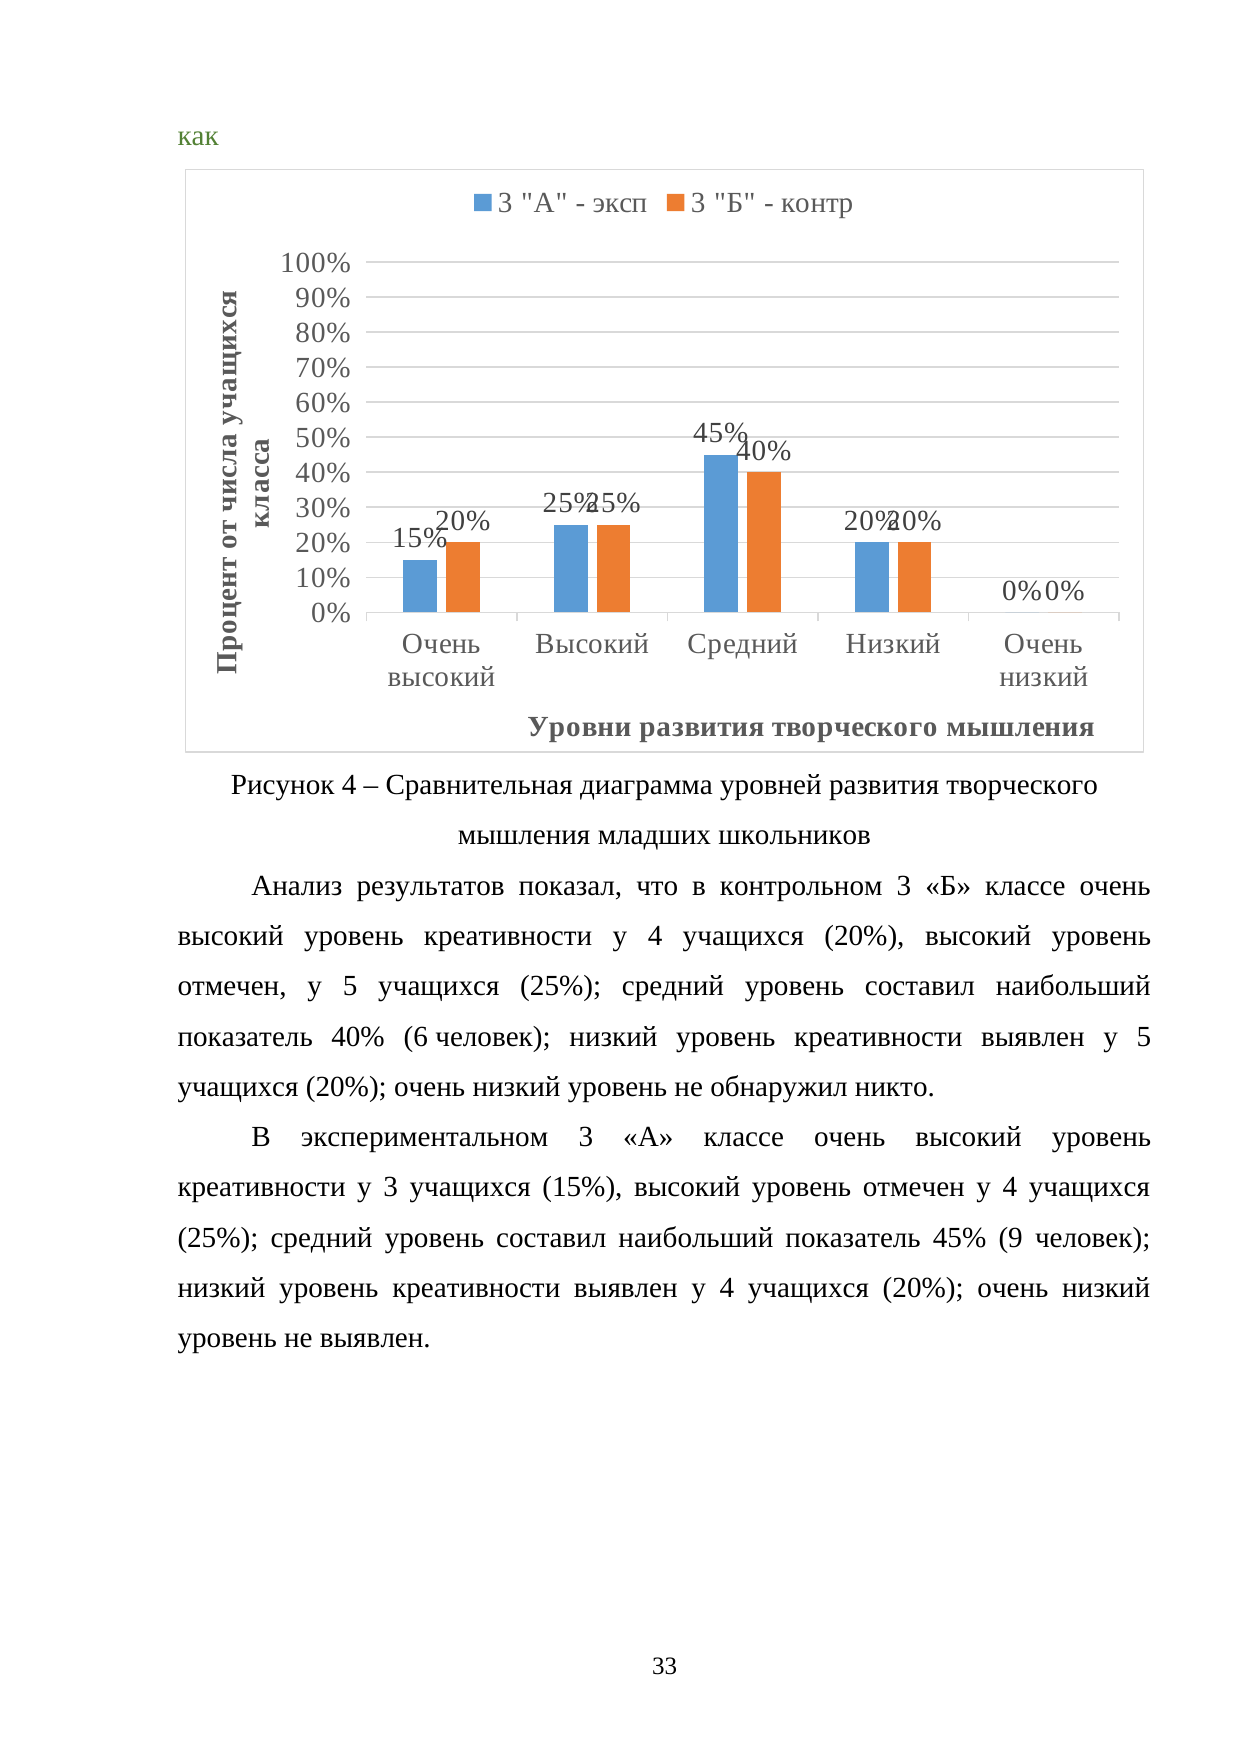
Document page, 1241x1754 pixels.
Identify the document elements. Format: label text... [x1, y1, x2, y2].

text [177, 118, 1152, 152]
text В экспериментальном 3 «А» классе очень высокий уровень креативности у 3 учащихся (15%), высокий уровень отмечен у 4 учащихся (25%); средний уровень составил наибольший показатель 45% (9 человек); низкий уровень креативности выявлен у 4 учащихся (20%); очень низкий уровень не выявлен. [177, 1119, 1152, 1354]
text Рисунок 4 – Сравнительная диаграмма уровней развития творческого мышления младших школьников [177, 767, 1152, 851]
text Анализ результатов показал, что в контрольном 3 «Б» классе очень высокий уровень креативности у 4 учащихся (20%), высокий уровень отмечен, у 5 учащихся (25%); средний уровень составил наибольший показатель 40% (6 человек); низкий уровень креативности выявлен у 5 учащихся (20%); очень низкий уровень не обнаружил никто. [177, 868, 1152, 1102]
